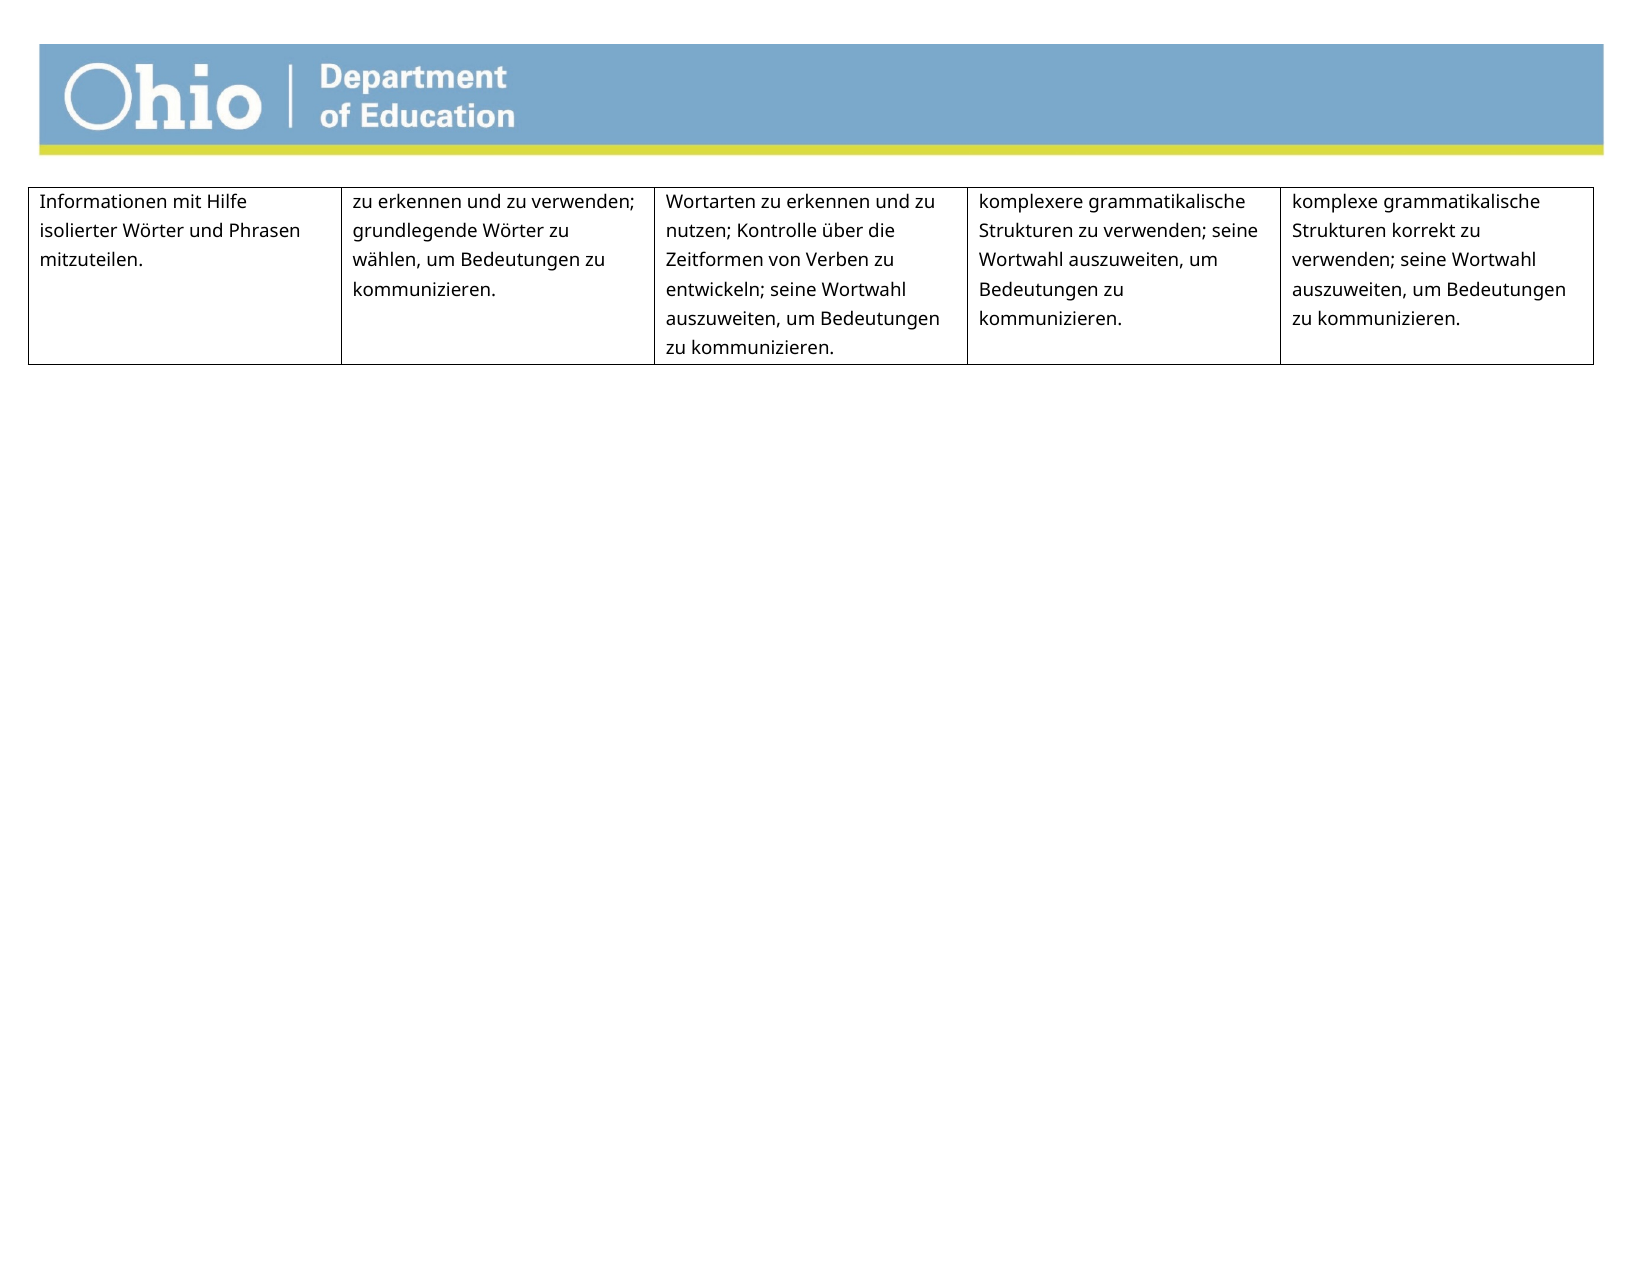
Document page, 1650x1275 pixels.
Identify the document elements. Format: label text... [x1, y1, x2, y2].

picture [37, 44, 1605, 159]
